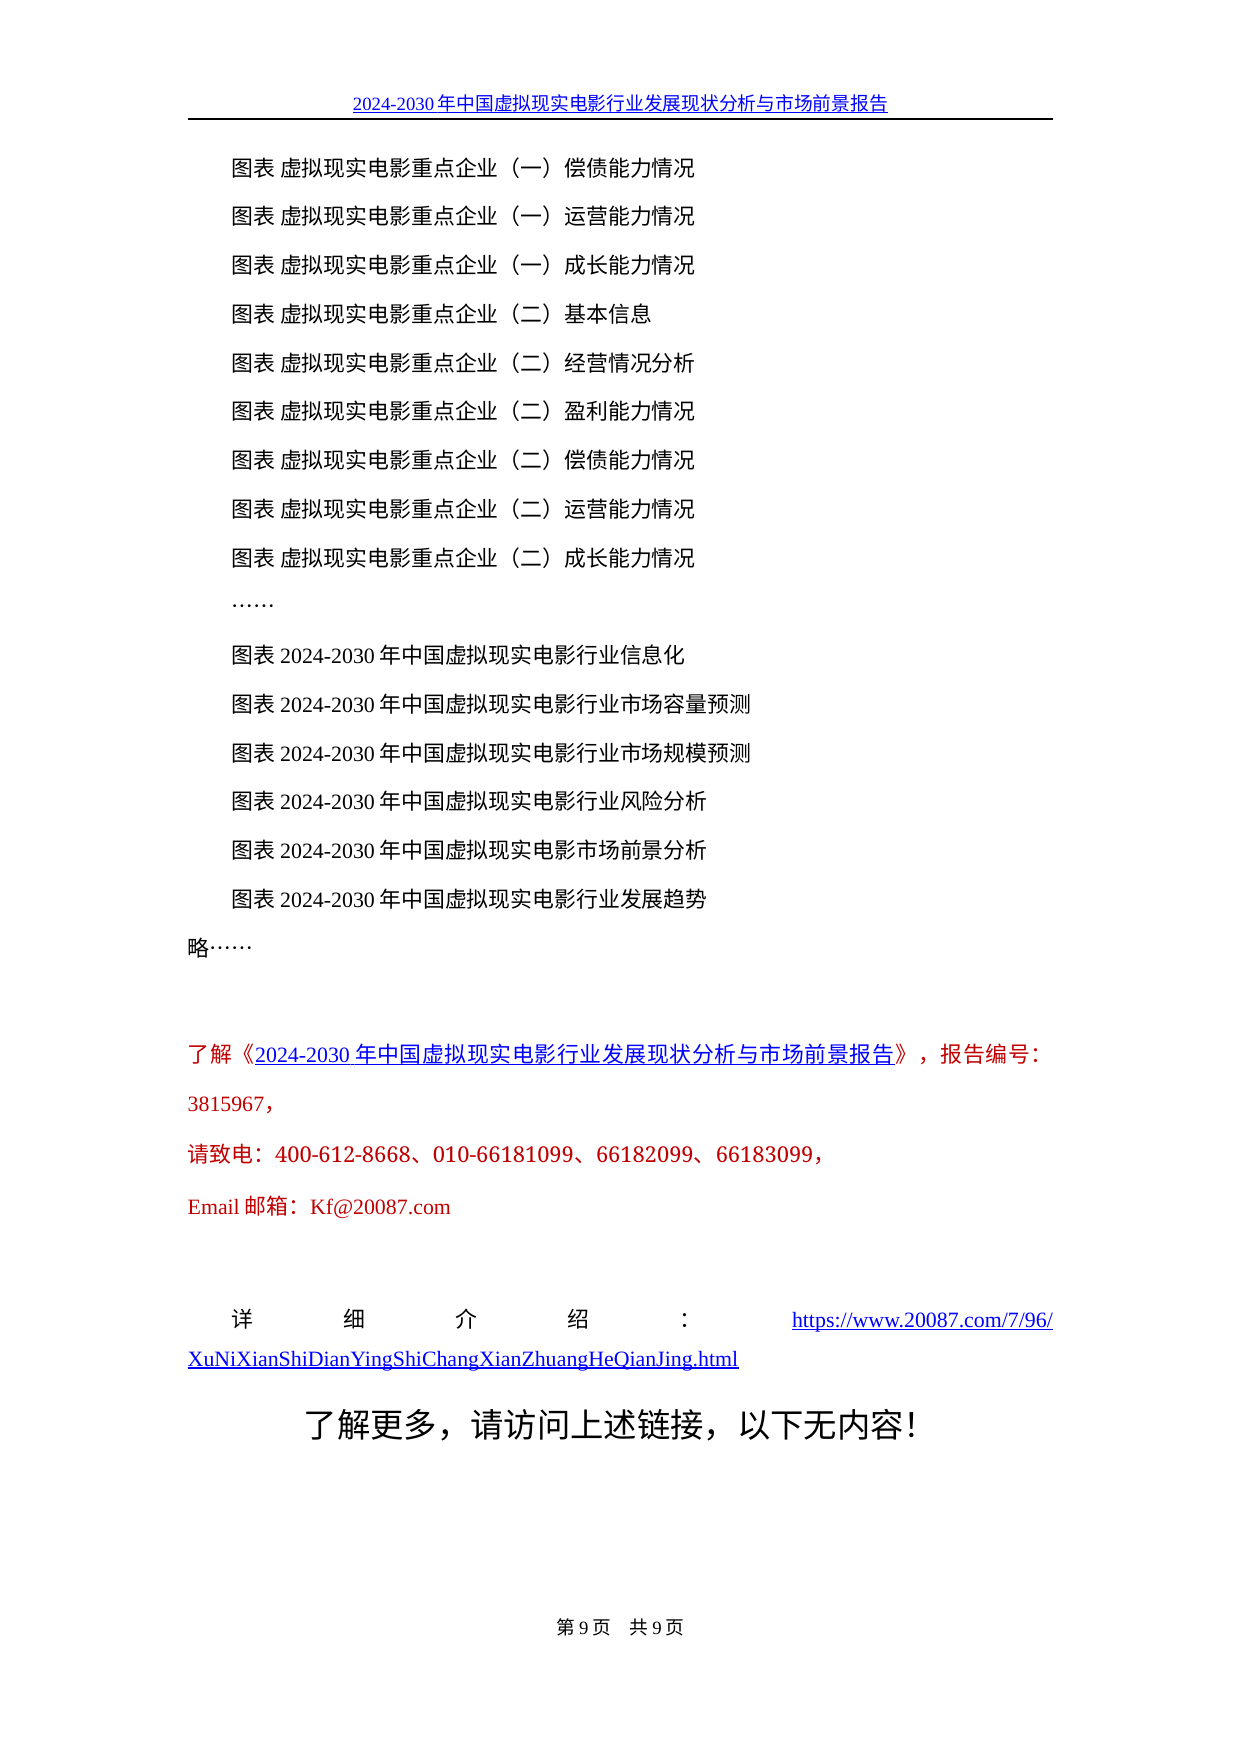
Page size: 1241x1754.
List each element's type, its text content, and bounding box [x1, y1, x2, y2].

text 详细介绍：https://www.20087.com/7/96/XuNiXianShiDianYingShiChangXianZhuangHeQianJing.html [187, 1301, 1053, 1374]
text 请致电：400-612-8668、010-66181099、66182099、66183099， [187, 1137, 1053, 1169]
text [187, 150, 1053, 963]
text 了解《2024-2030年中国虚拟现实电影行业发展现状分析与市场前景报告》，报告编号：3815967， [187, 1037, 1053, 1118]
title 了解更多，请访问上述链接，以下无内容！ [187, 1390, 1053, 1455]
text Email邮箱：Kf@20087.com [187, 1188, 1053, 1221]
